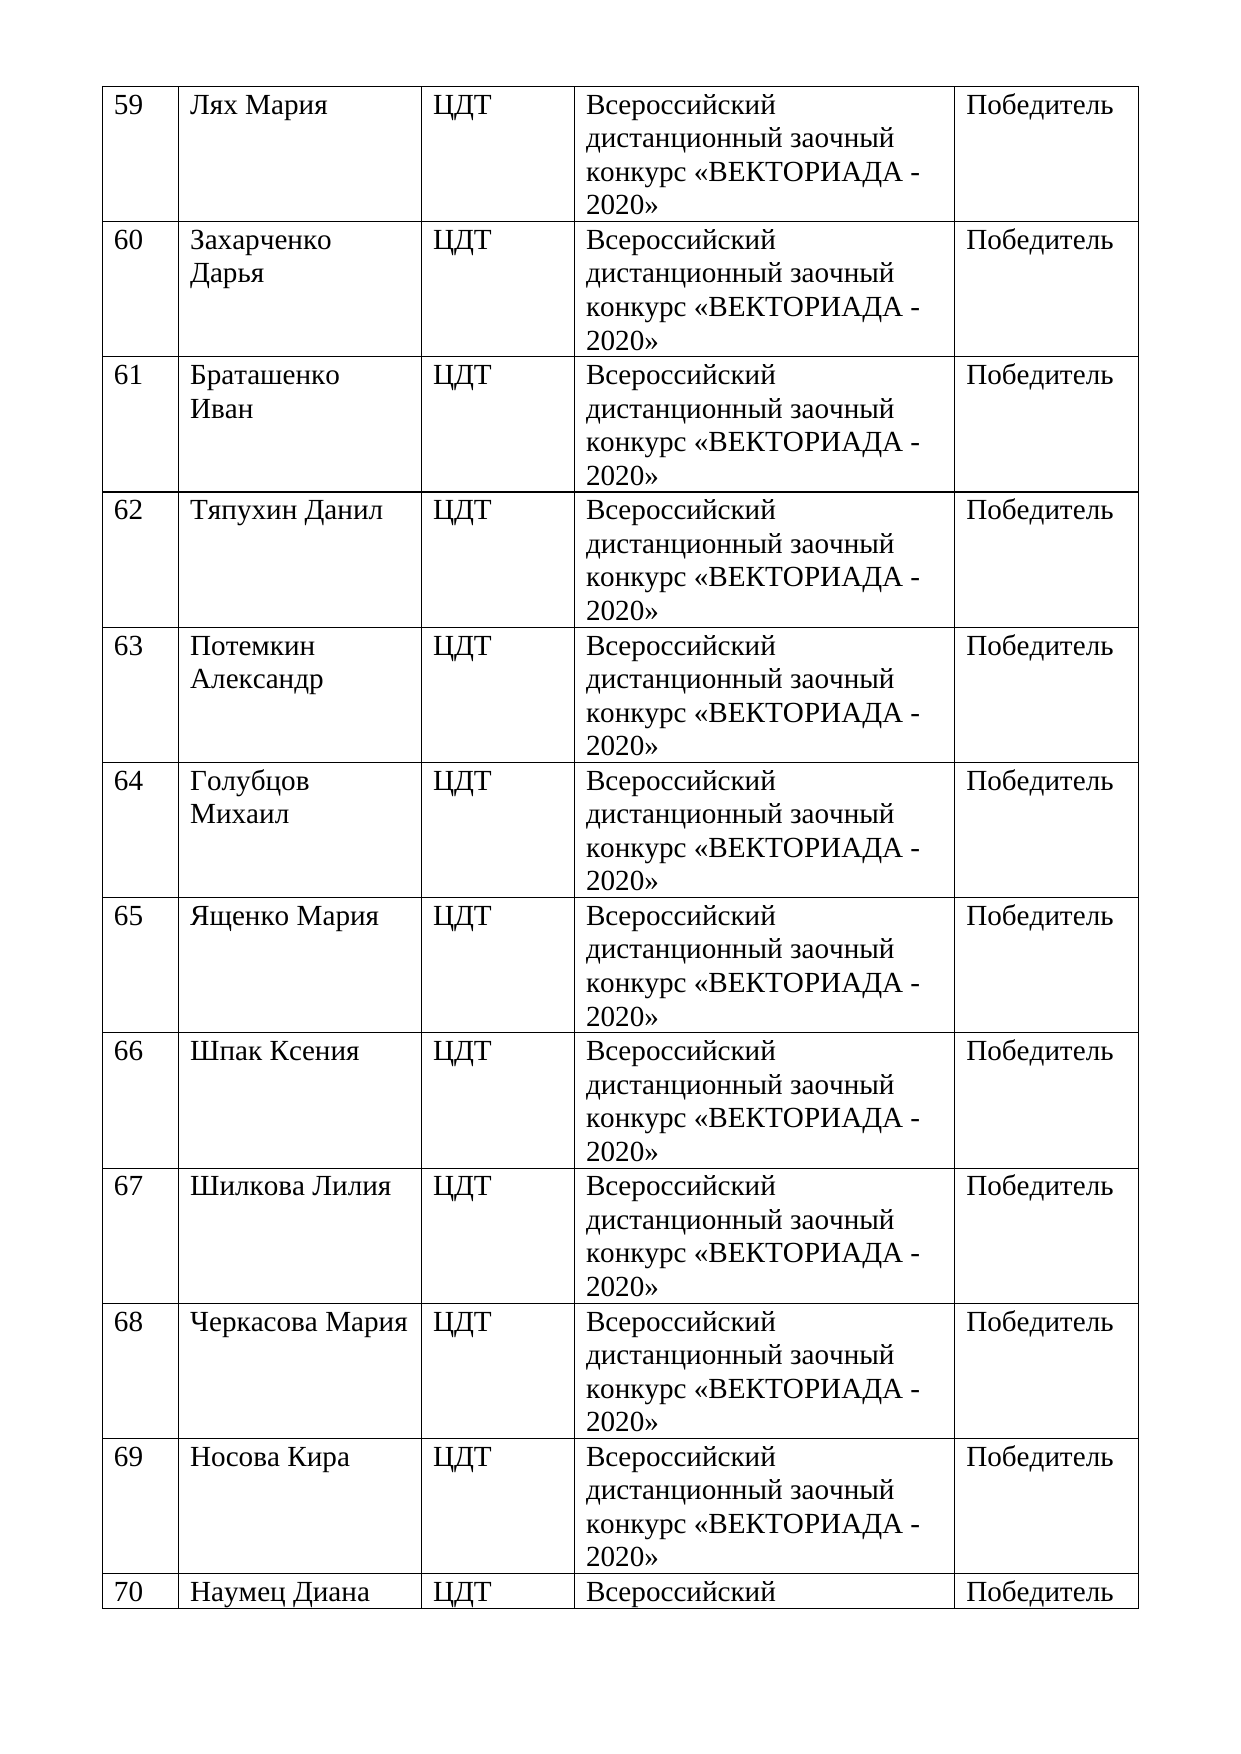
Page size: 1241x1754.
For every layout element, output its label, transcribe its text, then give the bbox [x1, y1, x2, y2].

table_cell Ященко Мария [179, 898, 421, 1032]
table_cell Всероссийский дистанционный заочный конкурс «ВЕКТОРИАДА - 2020» [575, 1169, 954, 1303]
table_cell Браташенко Иван [179, 357, 421, 491]
table_cell Победитель [955, 763, 1138, 897]
table_cell Всероссийский дистанционный заочный конкурс «ВЕКТОРИАДА - 2020» [575, 628, 954, 762]
table_cell Голубцов Михаил [179, 763, 421, 897]
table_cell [575, 1574, 954, 1608]
table_cell Всероссийский дистанционный заочный конкурс «ВЕКТОРИАДА - 2020» [575, 1304, 954, 1438]
table_cell 59 [103, 87, 178, 221]
table_cell Захарченко Дарья [179, 222, 421, 356]
table_cell ЦДТ [422, 763, 574, 897]
table_cell 62 [103, 493, 178, 627]
table_cell Черкасова Мария [179, 1304, 421, 1438]
table_cell 61 [103, 357, 178, 491]
table_cell Победитель [955, 1304, 1138, 1438]
table_cell 60 [103, 222, 178, 356]
table_cell Всероссийский дистанционный заочный конкурс «ВЕКТОРИАДА - 2020» [575, 357, 954, 491]
table_cell ЦДТ [422, 1574, 574, 1608]
table_cell Всероссийский дистанционный заочный конкурс «ВЕКТОРИАДА - 2020» [575, 1033, 954, 1167]
table_cell Шилкова Лилия [179, 1169, 421, 1303]
table_cell Победитель [955, 222, 1138, 356]
table_cell ЦДТ [422, 1033, 574, 1167]
table_cell Победитель [955, 898, 1138, 1032]
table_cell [575, 1439, 954, 1573]
table_cell 70 [103, 1574, 178, 1608]
table_cell 63 [103, 628, 178, 762]
table_cell Тяпухин Данил [179, 493, 421, 627]
table_cell Победитель [955, 357, 1138, 491]
table_cell ЦДТ [422, 493, 574, 627]
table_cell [575, 87, 954, 221]
table_cell Победитель [955, 628, 1138, 762]
table_cell ЦДТ [422, 87, 574, 221]
table_cell 66 [103, 1033, 178, 1167]
table_cell Победитель [955, 1574, 1138, 1608]
table_cell ЦДТ [422, 628, 574, 762]
table_cell Всероссийский дистанционный заочный конкурс «ВЕКТОРИАДА - 2020» [575, 493, 954, 627]
table_cell Победитель [955, 1033, 1138, 1167]
table_cell Победитель [955, 1169, 1138, 1303]
table_cell ЦДТ [422, 898, 574, 1032]
table_cell 68 [103, 1304, 178, 1438]
table_cell Всероссийский дистанционный заочный конкурс «ВЕКТОРИАДА - 2020» [575, 763, 954, 897]
table_cell Носова Кира [179, 1439, 421, 1573]
table_cell 69 [103, 1439, 178, 1573]
table_cell 64 [103, 763, 178, 897]
table_cell 67 [103, 1169, 178, 1303]
table_cell Победитель [955, 1439, 1138, 1573]
table_cell Шпак Ксения [179, 1033, 421, 1167]
table_cell Победитель [955, 87, 1138, 221]
table_cell ЦДТ [422, 1439, 574, 1573]
table_cell Победитель [955, 493, 1138, 627]
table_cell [575, 222, 954, 356]
table_cell ЦДТ [422, 357, 574, 491]
table_cell Лях Мария [179, 87, 421, 221]
table_cell ЦДТ [422, 1304, 574, 1438]
table_cell 65 [103, 898, 178, 1032]
table_cell Наумец Диана [179, 1574, 421, 1608]
table_cell Потемкин Александр [179, 628, 421, 762]
table_cell Всероссийский дистанционный заочный конкурс «ВЕКТОРИАДА - 2020» [575, 898, 954, 1032]
table_cell ЦДТ [422, 1169, 574, 1303]
table_cell ЦДТ [422, 222, 574, 356]
